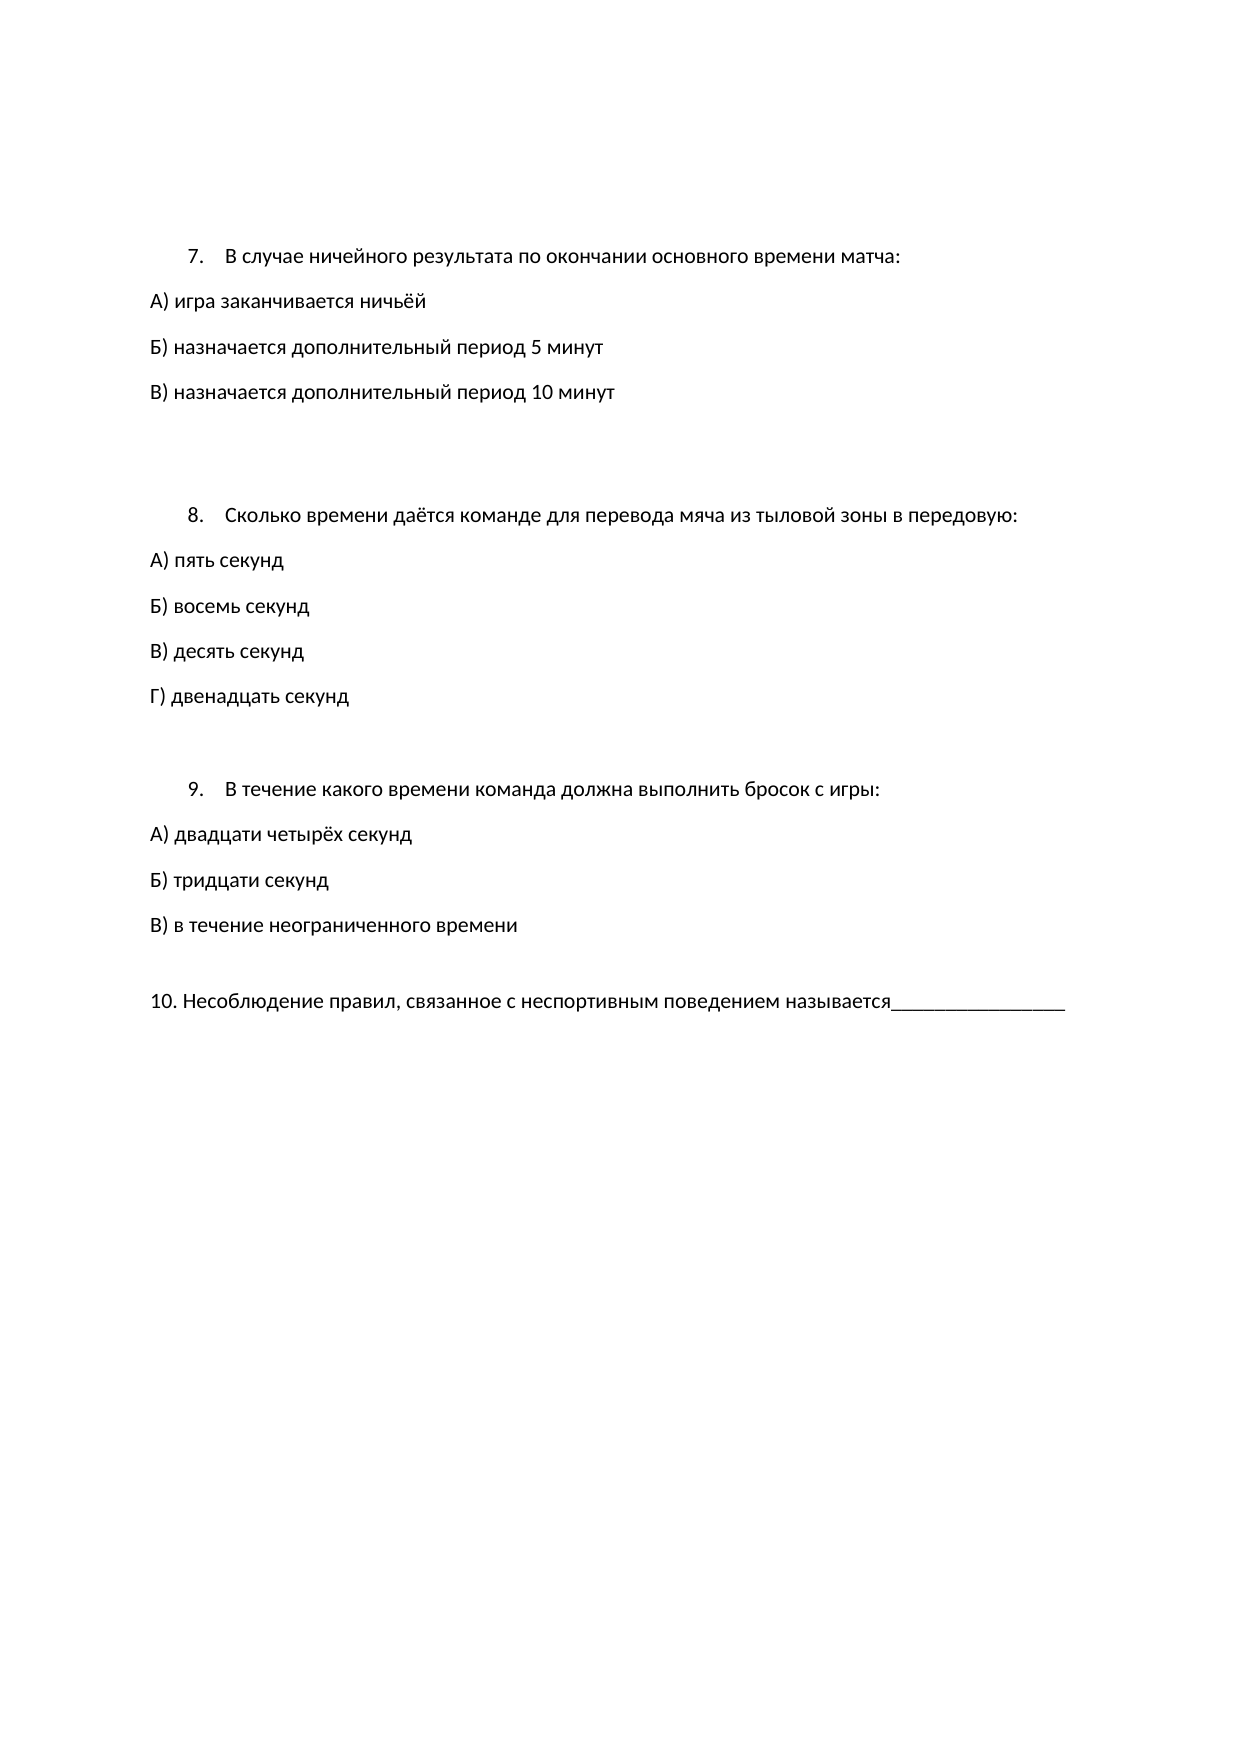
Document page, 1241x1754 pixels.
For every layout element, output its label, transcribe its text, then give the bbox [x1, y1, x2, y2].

text А) пять секунд [150, 546, 1090, 573]
text А) игра заканчивается ничьёй [150, 288, 1090, 314]
text Г) двенадцать секунд [150, 683, 1090, 709]
text Б) тридцати секунд [150, 866, 1090, 892]
text А) двадцати четырёх секунд [150, 820, 1090, 847]
text Б) восемь секунд [150, 592, 1090, 618]
text В) назначается дополнительный период 10 минут [150, 378, 1090, 405]
text Б) назначается дополнительный период 5 минут [150, 333, 1090, 360]
text В) десять секунд [150, 637, 1090, 664]
list В течение какого времени команда должна выполнить бросок с игры: [187, 775, 1090, 802]
text В) в течение неограниченного времени [150, 911, 1090, 938]
list Сколько времени даётся команде для перевода мяча из тыловой зоны в передовую: [187, 501, 1090, 528]
text 10. Несоблюдение правил, связанное с неспортивным поведением называется________________ [150, 957, 1090, 1013]
list В случае ничейного результата по окончании основного времени матча: [187, 242, 1090, 269]
